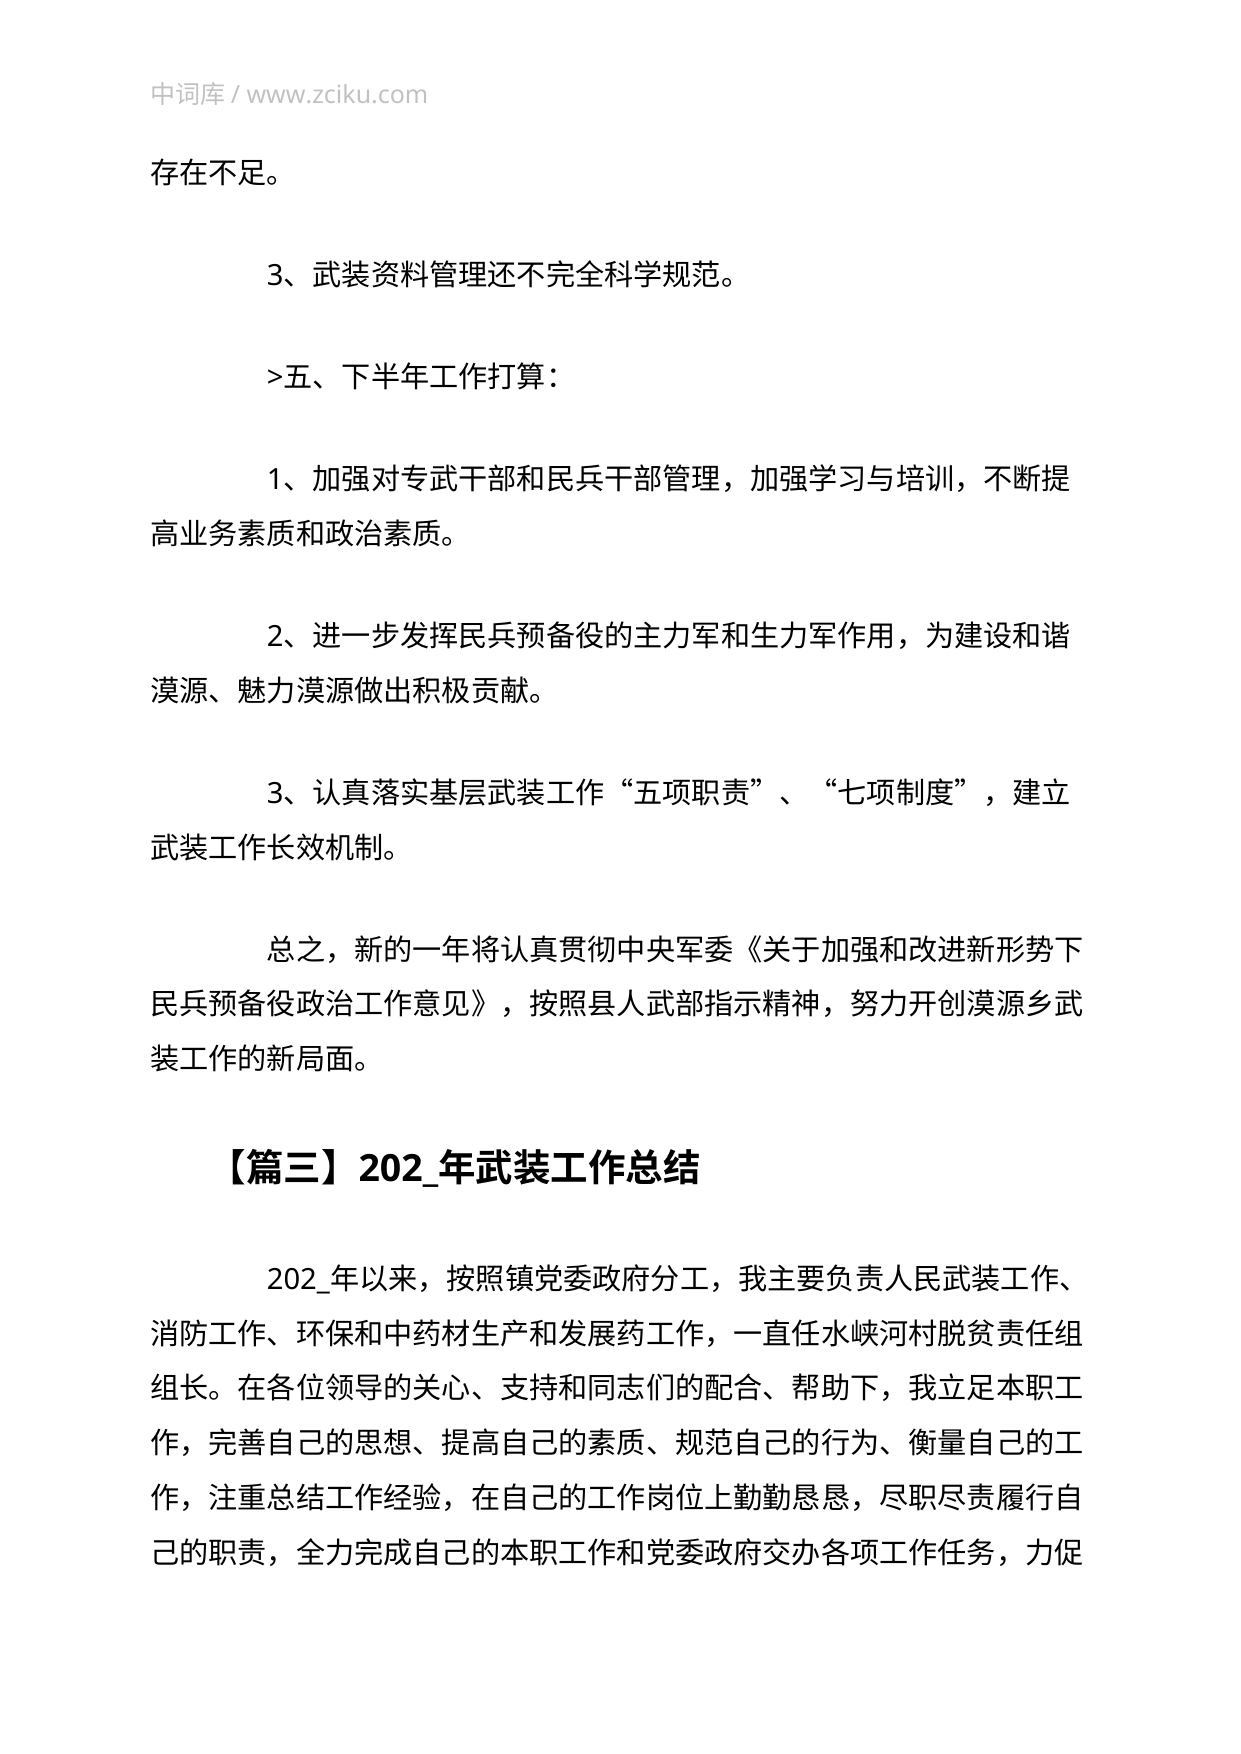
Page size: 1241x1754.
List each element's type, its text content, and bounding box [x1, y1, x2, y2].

text 3、武装资料管理还不完全科学规范。 [150, 252, 1090, 294]
text 3、认真落实基层武装工作“五项职责”、“七项制度”，建立武装工作长效机制。 [150, 769, 1090, 867]
text >五、下半年工作打算： [150, 354, 1090, 396]
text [150, 150, 1090, 192]
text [150, 1255, 1090, 1572]
text 【篇三】202_年武装工作总结 [150, 1138, 1090, 1192]
text 2、进一步发挥民兵预备役的主力军和生力军作用，为建设和谐漠源、魅力漠源做出积极贡献。 [150, 612, 1090, 710]
text 总之，新的一年将认真贯彻中央军委《关于加强和改进新形势下民兵预备役政治工作意见》，按照县人武部指示精神，努力开创漠源乡武装工作的新局面。 [150, 926, 1090, 1078]
text 1、加强对专武干部和民兵干部管理，加强学习与培训，不断提高业务素质和政治素质。 [150, 456, 1090, 553]
